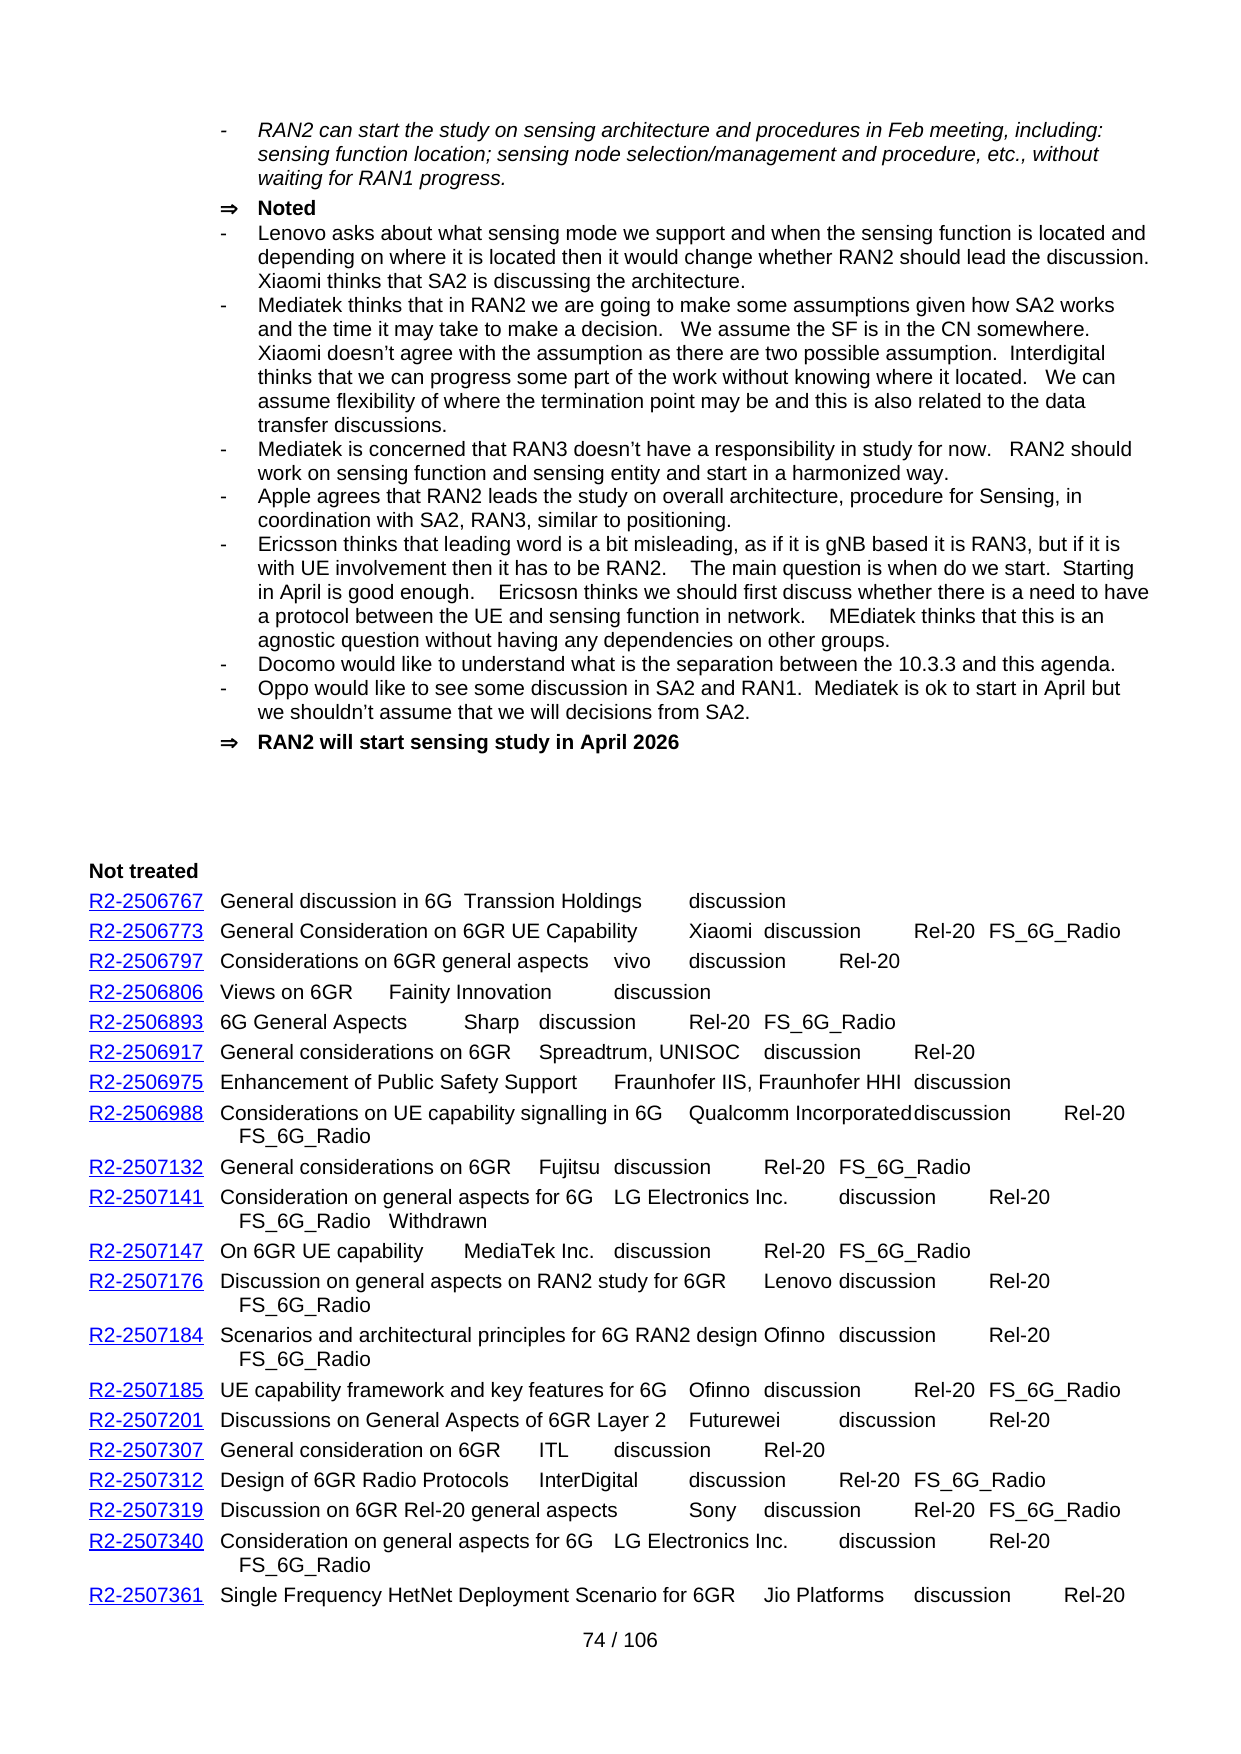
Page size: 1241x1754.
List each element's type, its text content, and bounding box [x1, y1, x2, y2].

title R2-2507132 General considerations on 6GR Fujitsu discussion Rel-20 FS_6G_Radio [89, 1154, 1152, 1178]
text - Mediatek is concerned that RAN3 doesn’t have a responsibility in study for now. RAN2 should work on sensing function and sensing entity and start in a harmonized way. [220, 436, 1152, 484]
title R2-2507141 Consideration on general aspects for 6G LG Electronics Inc. discussion Rel-20 FS_6G_Radio Withdrawn [89, 1185, 1152, 1233]
title R2-2506893 6G General Aspects Sharp discussion Rel-20 FS_6G_Radio [89, 1010, 1152, 1034]
title R2-2506988 Considerations on UE capability signalling in 6G Qualcomm Incorporated discussion Rel-20 FS_6G_Radio [89, 1100, 1152, 1148]
text - RAN2 can start the study on sensing architecture and procedures in Feb meeting, including: sensing function location; sensing node selection/management and procedure, etc., without waiting for RAN1 progress. [220, 118, 1152, 190]
title R2-2507201 Discussions on General Aspects of 6GR Layer 2 Futurewei discussion Rel-20 [89, 1408, 1152, 1432]
title R2-2507147 On 6GR UE capability MediaTek Inc. discussion Rel-20 FS_6G_Radio [89, 1239, 1152, 1263]
title R2-2507361 Single Frequency HetNet Deployment Scenario for 6GR Jio Platforms discussion Rel-20 [89, 1583, 1152, 1607]
text - Mediatek thinks that in RAN2 we are going to make some assumptions given how SA2 works and the time it may take to make a decision. We assume the SF is in the CN somewhere. Xiaomi doesn’t agree with the assumption as there are two possible assumption. Interdigital thinks that we can progress some part of the work without knowing where it located. We can assume flexibility of where the termination point may be and this is also related to the data transfer discussions. [220, 293, 1152, 436]
text - Apple agrees that RAN2 leads the study on overall architecture, procedure for Sensing, in coordination with SA2, RAN3, similar to positioning. [220, 484, 1152, 532]
title R2-2507185 UE capability framework and key features for 6G Ofinno discussion Rel-20 FS_6G_Radio [89, 1377, 1152, 1401]
title R2-2506806 Views on 6GR Fainity Innovation discussion [89, 979, 1152, 1003]
title R2-2507176 Discussion on general aspects on RAN2 study for 6GR Lenovo discussion Rel-20 FS_6G_Radio [89, 1269, 1152, 1317]
title R2-2507184 Scenarios and architectural principles for 6G RAN2 design Ofinno discussion Rel-20 FS_6G_Radio [89, 1323, 1152, 1371]
title R2-2507340 Consideration on general aspects for 6G LG Electronics Inc. discussion Rel-20 FS_6G_Radio [89, 1528, 1152, 1576]
title R2-2506975 Enhancement of Public Safety Support Fraunhofer IIS, Fraunhofer HHI discussion [89, 1070, 1152, 1094]
title R2-2507307 General consideration on 6GR ITL discussion Rel-20 [89, 1438, 1152, 1462]
title R2-2507319 Discussion on 6GR Rel-20 general aspects Sony discussion Rel-20 FS_6G_Radio [89, 1498, 1152, 1522]
text - Lenovo asks about what sensing mode we support and when the sensing function is located and depending on where it is located then it would change whether RAN2 should lead the discussion. Xiaomi thinks that SA2 is discussing the architecture. [220, 221, 1152, 293]
text - Oppo would like to see some discussion in SA2 and RAN1. Mediatek is ok to start in April but we shouldn’t assume that we will decisions from SA2. [220, 676, 1152, 724]
title R2-2506773 General Consideration on 6GR UE Capability Xiaomi discussion Rel-20 FS_6G_Radio [89, 919, 1152, 943]
title R2-2506797 Considerations on 6GR general aspects vivo discussion Rel-20 [89, 949, 1152, 973]
text RAN2 will start sensing study in April 2026 [220, 730, 1152, 754]
text - Docomo would like to understand what is the separation between the 10.3.3 and this agenda. [220, 652, 1152, 676]
text Noted [220, 196, 1152, 221]
title R2-2507312 Design of 6GR Radio Protocols InterDigital discussion Rel-20 FS_6G_Radio [89, 1468, 1152, 1492]
text Not treated [89, 859, 1152, 883]
text - Ericsson thinks that leading word is a bit misleading, as if it is gNB based it is RAN3, but if it is with UE involvement then it has to be RAN2. The main question is when do we start. Starting in April is good enough. Ericsosn thinks we should first discuss whether there is a need to have a protocol between the UE and sensing function in network. MEdiatek thinks that this is an agnostic question without having any dependencies on other groups. [220, 532, 1152, 652]
title R2-2506917 General considerations on 6GR Spreadtrum, UNISOC discussion Rel-20 [89, 1040, 1152, 1064]
title R2-2506767 General discussion in 6G Transsion Holdings discussion [89, 889, 1152, 913]
